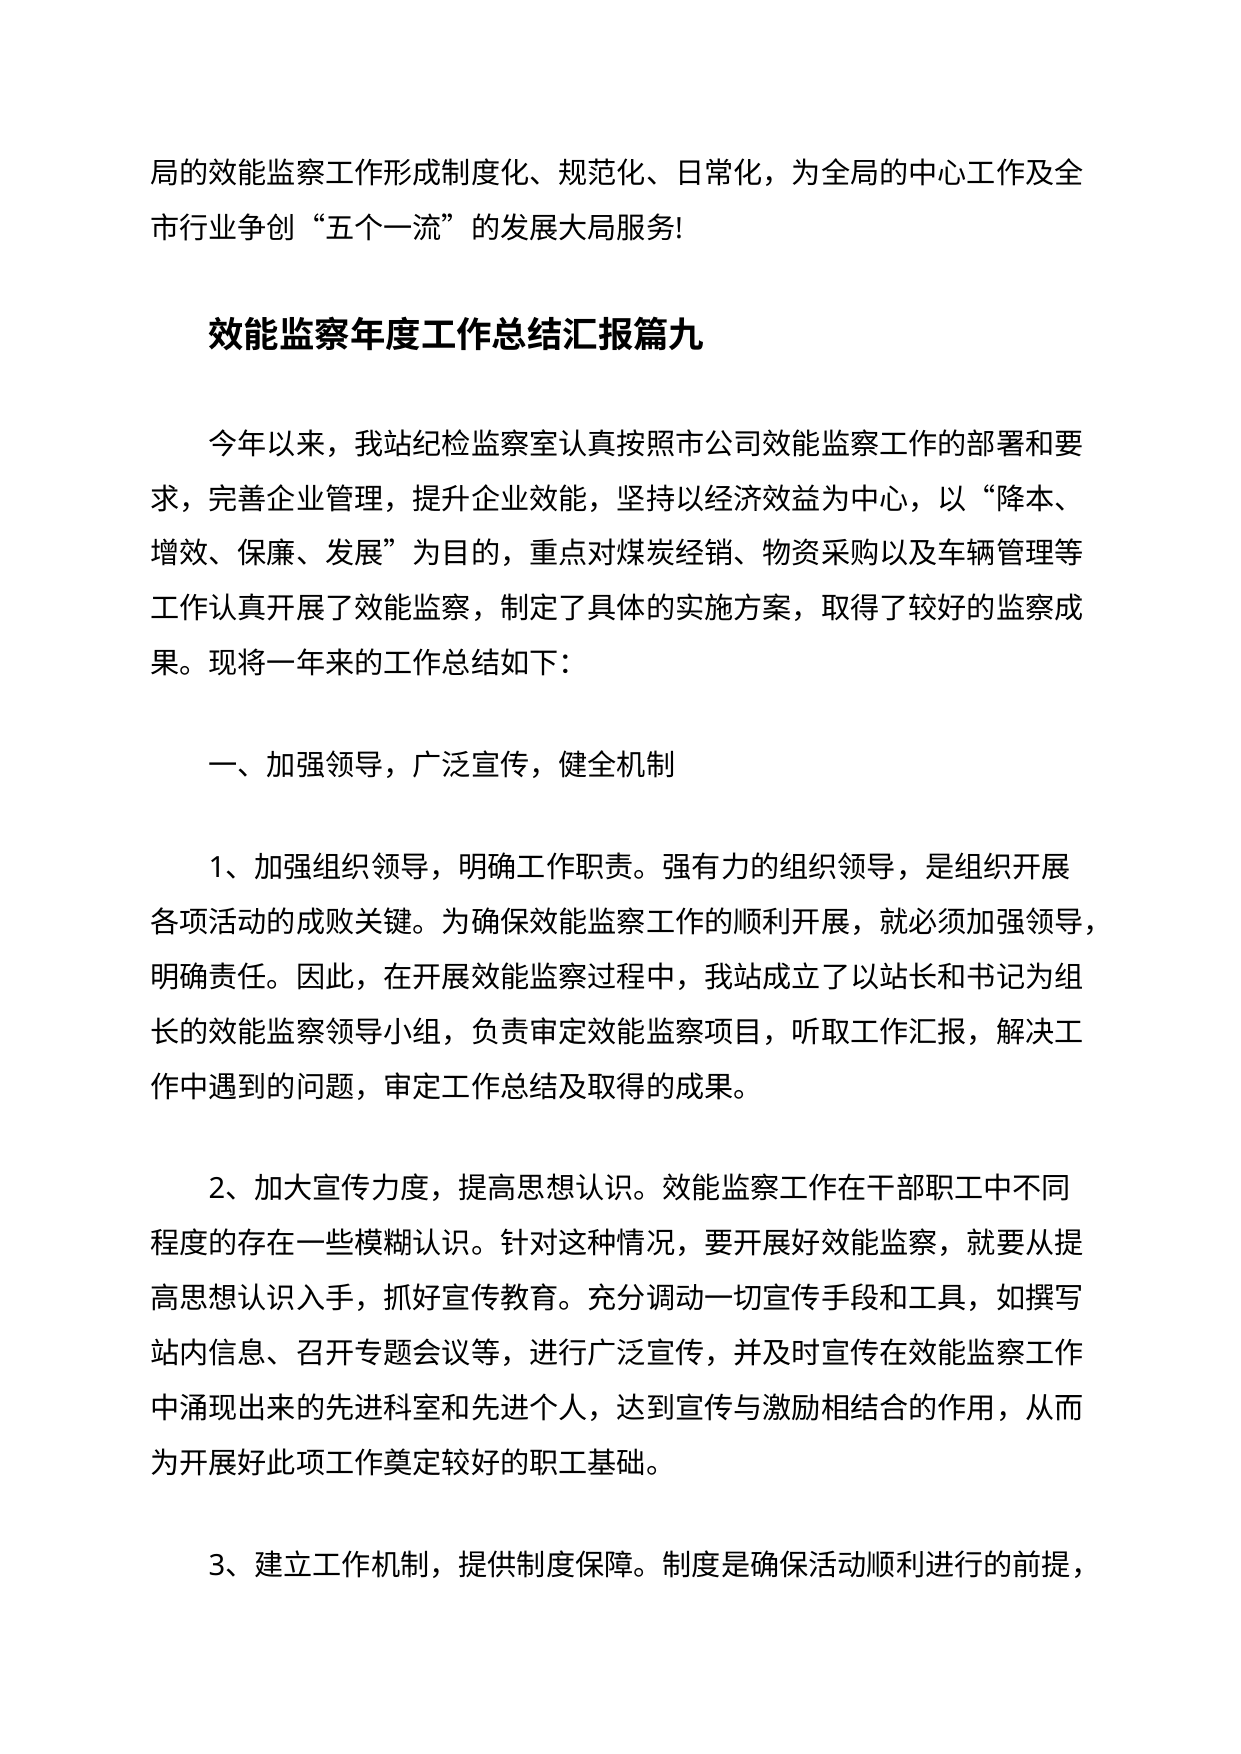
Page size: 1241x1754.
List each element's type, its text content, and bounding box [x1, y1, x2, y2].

text 2、加大宣传力度，提高思想认识。效能监察工作在干部职工中不同程度的存在一些模糊认识。针对这种情况，要开展好效能监察，就要从提高思想认识入手，抓好宣传教育。充分调动一切宣传手段和工具，如撰写站内信息、召开专题会议等，进行广泛宣传，并及时宣传在效能监察工作中涌现出来的先进科室和先进个人，达到宣传与激励相结合的作用，从而为开展好此项工作奠定较好的职工基础。 [150, 1165, 1090, 1482]
text 效能监察年度工作总结汇报篇九 [150, 307, 1090, 358]
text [150, 1541, 1090, 1584]
text 一、加强领导，广泛宣传，健全机制 [150, 742, 1090, 784]
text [150, 150, 1090, 247]
text 1、加强组织领导，明确工作职责。强有力的组织领导，是组织开展各项活动的成败关键。为确保效能监察工作的顺利开展，就必须加强领导，明确责任。因此，在开展效能监察过程中，我站成立了以站长和书记为组长的效能监察领导小组，负责审定效能监察项目，听取工作汇报，解决工作中遇到的问题，审定工作总结及取得的成果。 [150, 843, 1090, 1105]
text 今年以来，我站纪检监察室认真按照市公司效能监察工作的部署和要求，完善企业管理，提升企业效能，坚持以经济效益为中心，以“降本、增效、保廉、发展”为目的，重点对煤炭经销、物资采购以及车辆管理等工作认真开展了效能监察，制定了具体的实施方案，取得了较好的监察成果。现将一年来的工作总结如下： [150, 420, 1090, 682]
